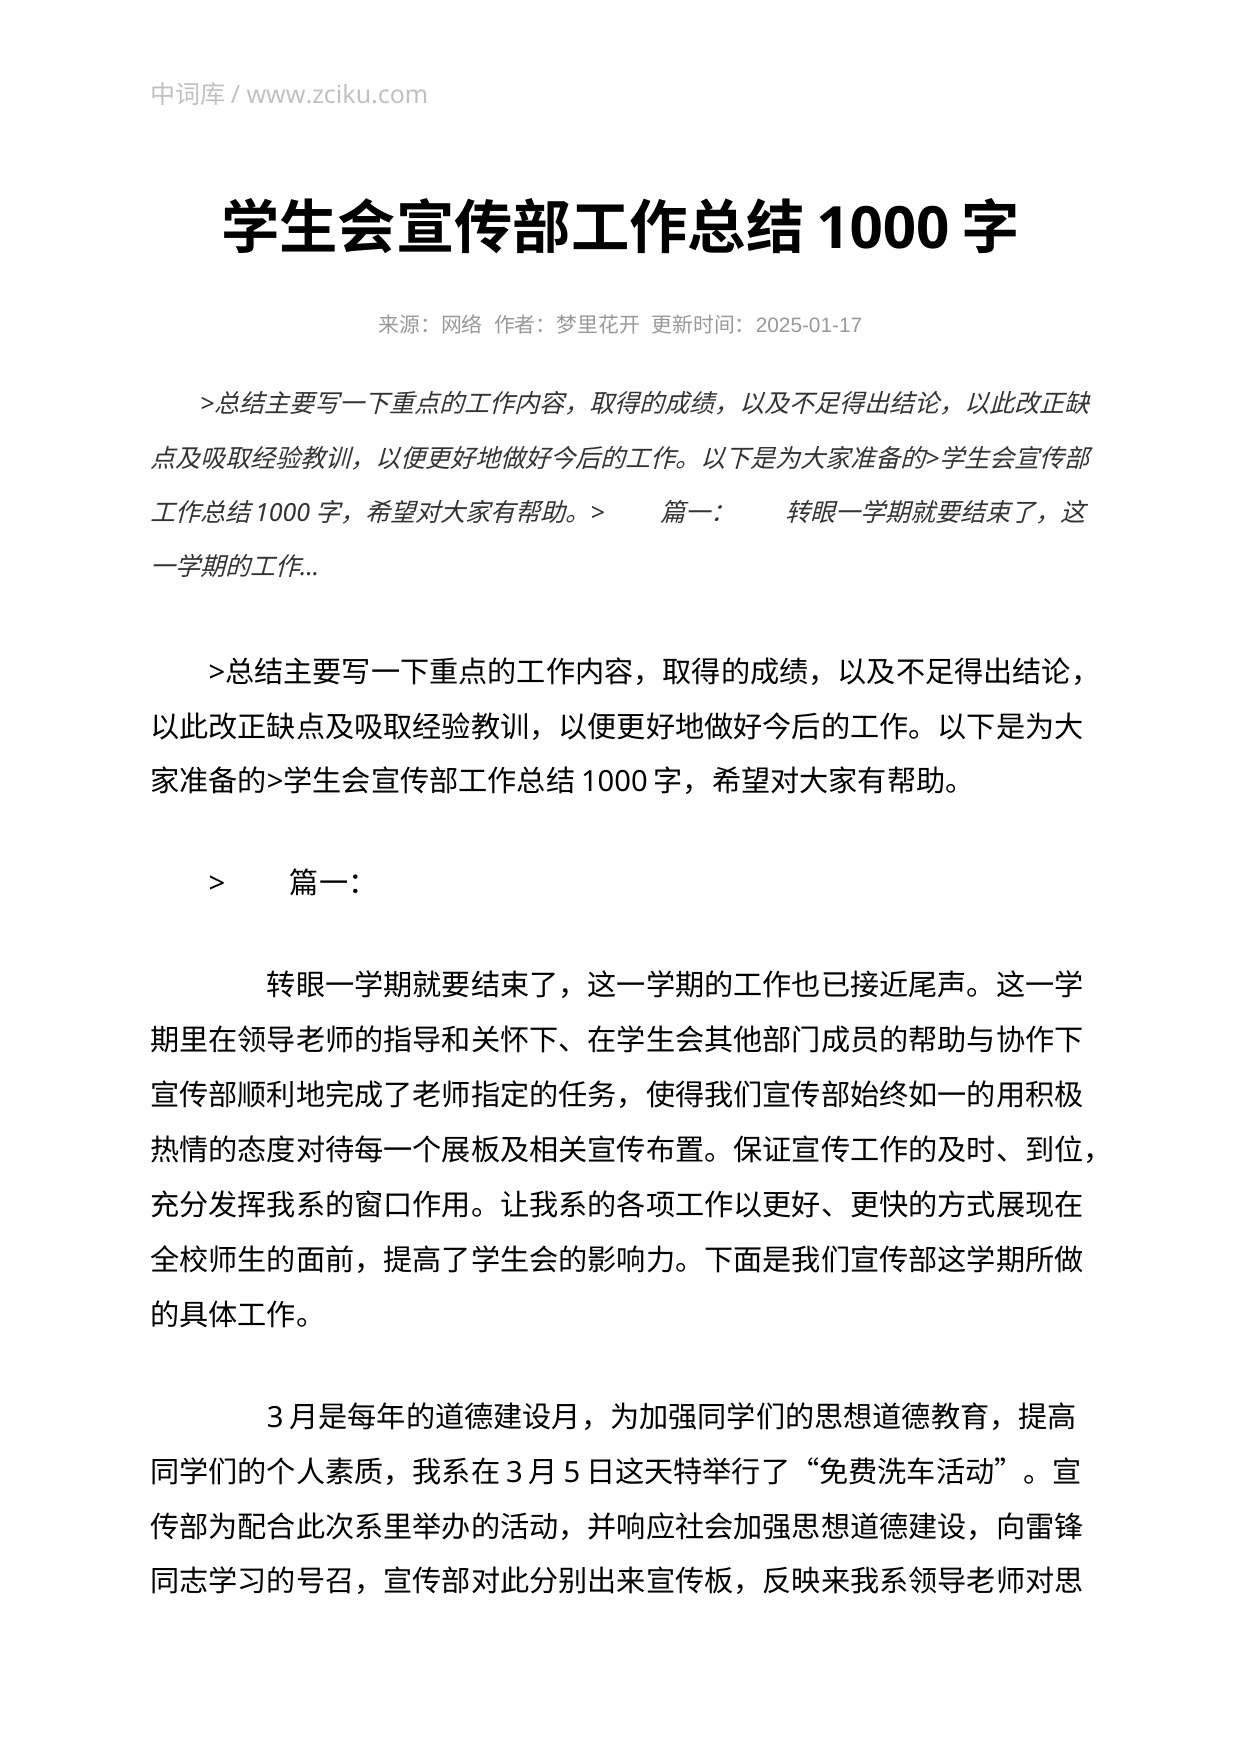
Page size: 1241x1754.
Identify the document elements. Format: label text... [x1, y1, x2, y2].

text >总结主要写一下重点的工作内容，取得的成绩，以及不足得出结论，以此改正缺点及吸取经验教训，以便更好地做好今后的工作。以下是为大家准备的>学生会宣传部工作总结1000字，希望对大家有帮助。> 篇一： 转眼一学期就要结束了，这一学期的工作... [150, 384, 1090, 583]
text 来源：网络 作者：梦里花开 更新时间：2025-01-17 [150, 313, 1090, 337]
text >总结主要写一下重点的工作内容，取得的成绩，以及不足得出结论，以此改正缺点及吸取经验教训，以便更好地做好今后的工作。以下是为大家准备的>学生会宣传部工作总结1000字，希望对大家有帮助。 [150, 648, 1090, 800]
subtitle 学生会宣传部工作总结1000字 [150, 181, 1090, 266]
text > 篇一： [150, 860, 1090, 902]
text 转眼一学期就要结束了，这一学期的工作也已接近尾声。这一学期里在领导老师的指导和关怀下、在学生会其他部门成员的帮助与协作下宣传部顺利地完成了老师指定的任务，使得我们宣传部始终如一的用积极热情的态度对待每一个展板及相关宣传布置。保证宣传工作的及时、到位，充分发挥我系的窗口作用。让我系的各项工作以更好、更快的方式展现在全校师生的面前，提高了学生会的影响力。下面是我们宣传部这学期所做的具体工作。 [150, 962, 1090, 1334]
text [150, 1393, 1090, 1600]
